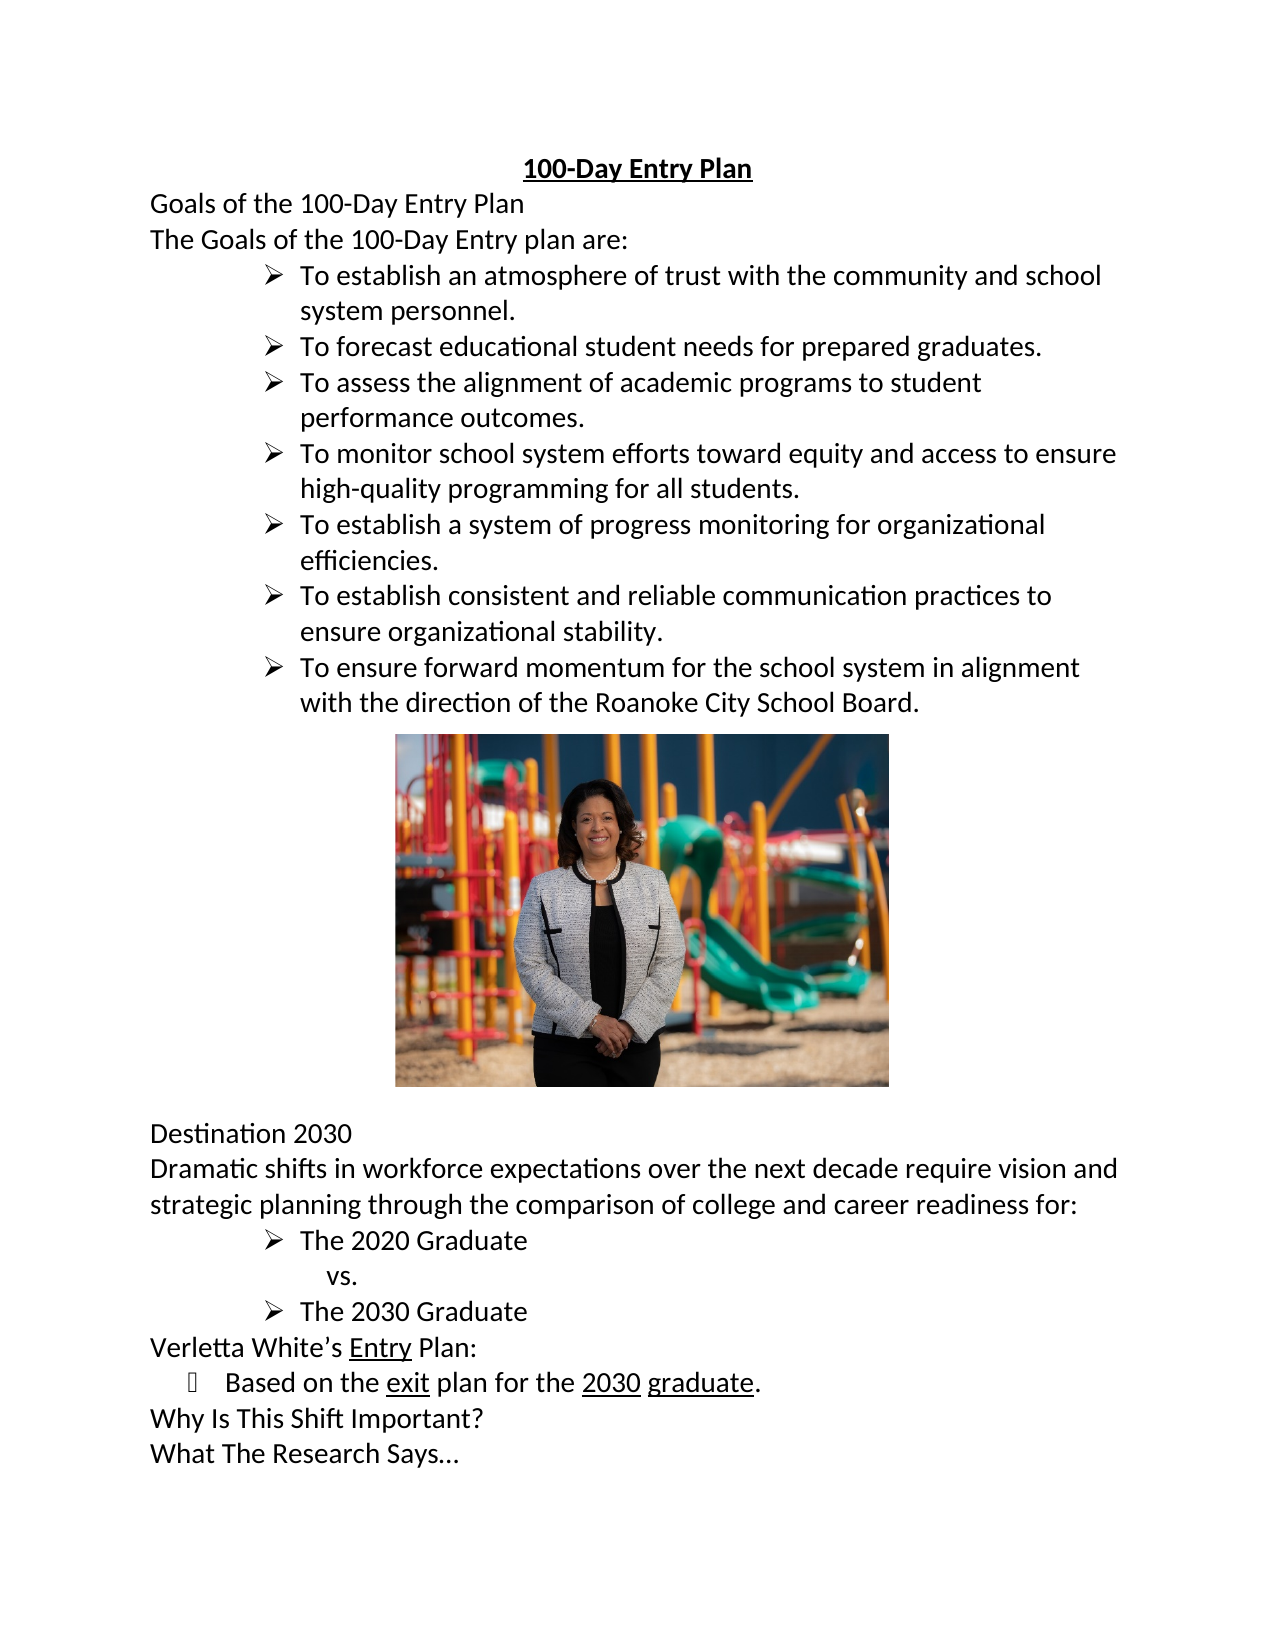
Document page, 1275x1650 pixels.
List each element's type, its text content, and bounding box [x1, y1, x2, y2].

list The 2020 Graduate [262, 1222, 1125, 1257]
list To ensure forward momentum for the school system in alignment with the direction of the Roanoke City School Board. [262, 649, 1125, 720]
list To establish a system of progress monitoring for organizational efficiencies. [262, 506, 1125, 577]
list To assess the alignment of academic programs to student performance outcomes. [262, 364, 1125, 435]
picture [395, 734, 889, 1087]
text Dramatic shifts in workforce expectations over the next decade require vision and strategic planning through the comparison of college and career readiness for: [150, 1151, 1125, 1222]
list To establish consistent and reliable communication practices to ensure organizational stability. [262, 577, 1125, 649]
list Based on the exit plan for the 2030 graduate. [187, 1364, 1125, 1400]
text Why Is This Shift Important? [150, 1400, 1125, 1436]
text Destination 2030 [150, 1115, 1125, 1151]
text Goals of the 100-Day Entry Plan [150, 186, 1125, 221]
text vs. [150, 1257, 1125, 1293]
text 100-Day Entry Plan [150, 150, 1125, 186]
text Verletta White’s Entry Plan: [150, 1329, 1125, 1364]
list To forecast educational student needs for prepared graduates. [262, 328, 1125, 364]
text The Goals of the 100-Day Entry plan are: [150, 221, 1125, 257]
text What The Research Says… [150, 1436, 1125, 1471]
list The 2030 Graduate [262, 1293, 1125, 1329]
list To establish an atmosphere of trust with the community and school system personnel. [262, 257, 1125, 328]
list To monitor school system efforts toward equity and access to ensure high-quality programming for all students. [262, 435, 1125, 506]
